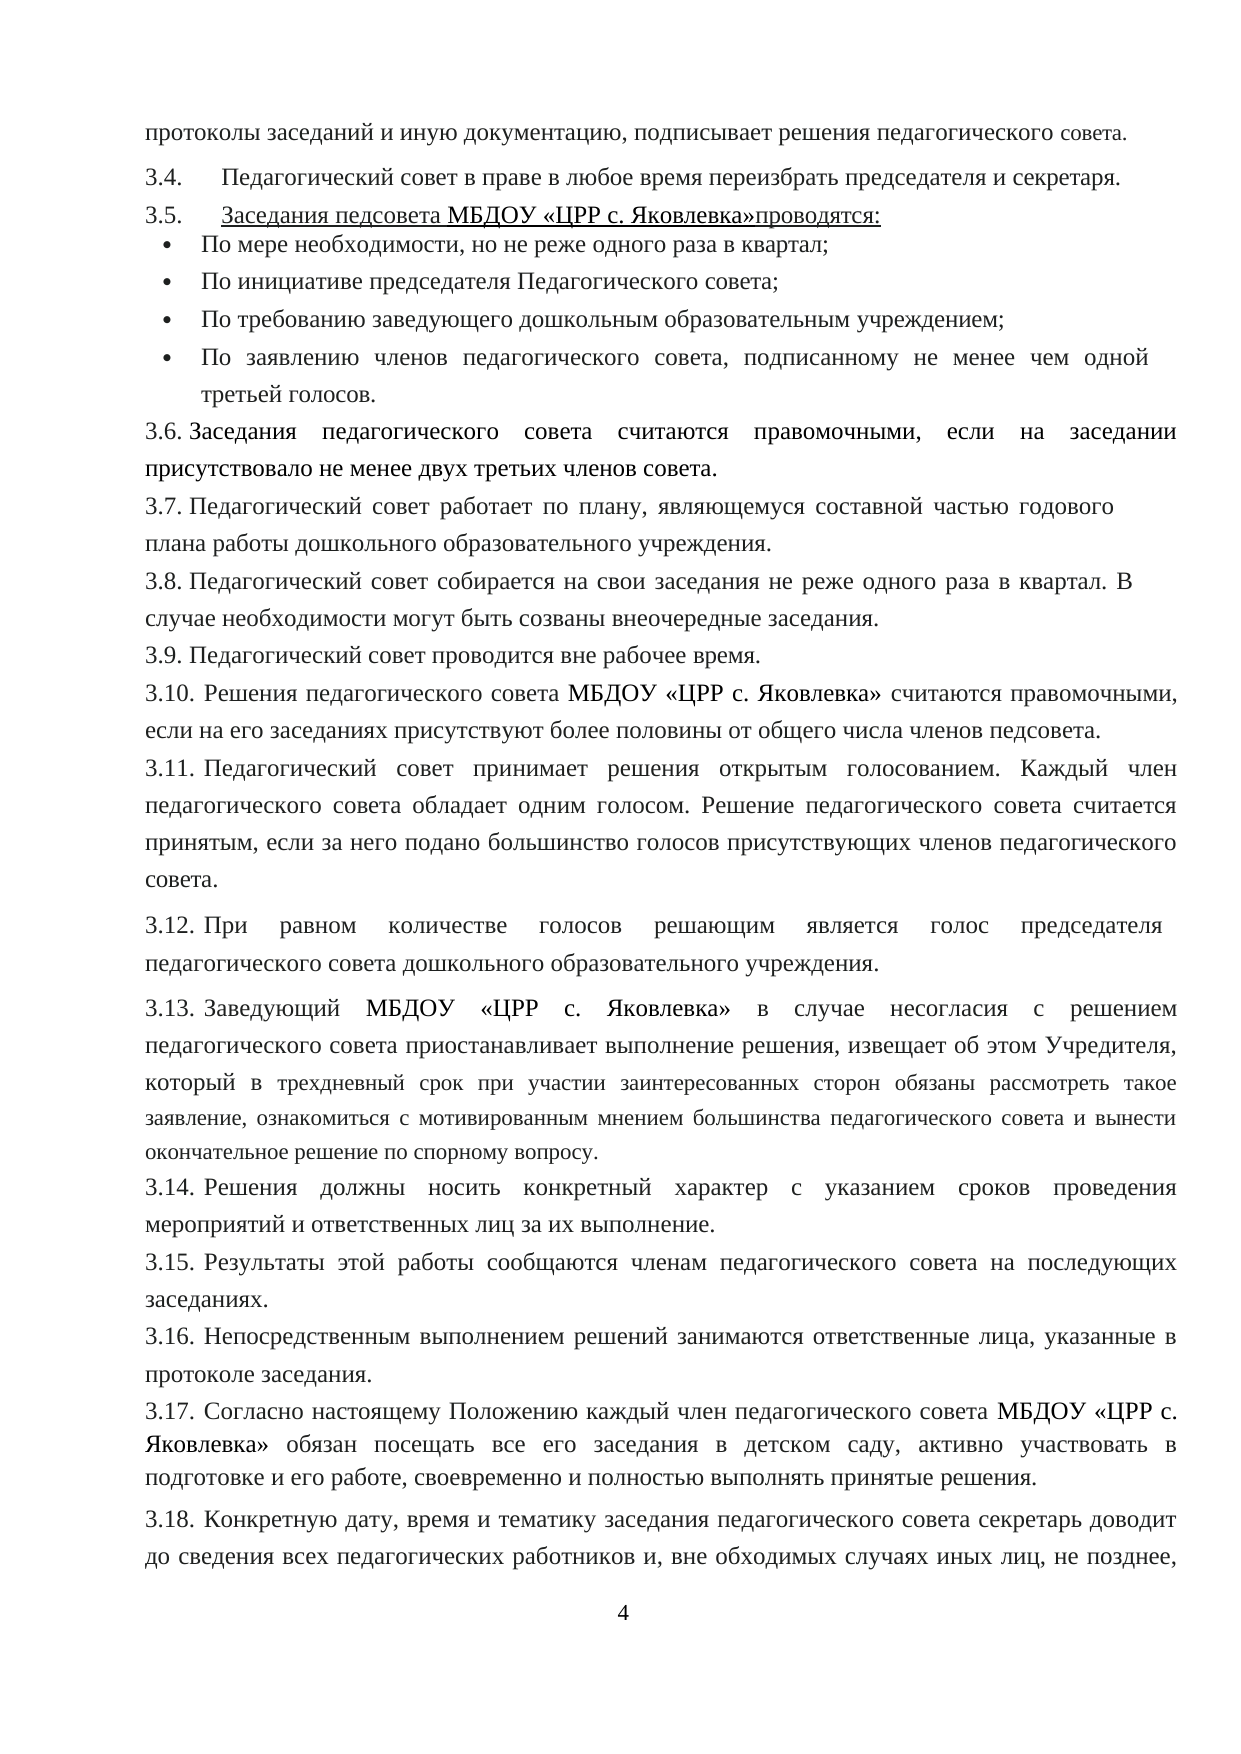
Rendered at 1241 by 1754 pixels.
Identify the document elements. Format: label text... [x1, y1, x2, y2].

list Решения должны носить конкретный характер с указанием сроков проведения мероприятий и ответственных лиц за их выполнение. [145, 1172, 1178, 1238]
list Заведующий МБДОУ «ЦРР с. Яковлевка» в случае несогласия с решением педагогического совета приостанавливает выполнение решения, извещает об этом Учредителя, который в трехдневный срок при участии заинтересованных сторон обязаны рассмотреть такое заявление, ознакомиться с мотивированным мнением большинства педагогического совета и вынести окончательное решение по спорному вопросу. [145, 993, 1178, 1164]
list Педагогический совет в праве в любое время переизбрать председателя и секретаря. [145, 162, 1176, 191]
list По заявлению членов педагогического совета, подписанному не менее чем одной третьей голосов. [163, 342, 1149, 408]
list Педагогический совет принимает решения открытым голосованием. Каждый член педагогического совета обладает одним голосом. Решение педагогического совета считается принятым, если за него подано большинство голосов присутствующих членов педагогического совета. [145, 753, 1178, 893]
list Педагогический совет проводится вне рабочее время. [145, 640, 1176, 669]
list При равном количестве голосов решающим является голос председателя педагогического совета дошкольного образовательного учреждения. [145, 911, 1163, 977]
list Заседания педсовета МБДОУ «ЦРР с. Яковлевка»проводятся: [145, 200, 1176, 229]
list Заседания педагогического совета считаются правомочными, если на заседании присутствовало не менее двух третьих членов совета. [145, 416, 1178, 482]
list Педагогический совет собирается на свои заседания не реже одного раза в квартал. В случае необходимости могут быть созваны внеочередные заседания. [145, 566, 1134, 632]
list По инициативе председателя Педагогического совета; [163, 266, 1176, 295]
list Согласно настоящему Положению каждый член педагогического совета МБДОУ «ЦРР с. Яковлевка» обязан посещать все его заседания в детском саду, активно участвовать в подготовке и его работе, своевременно и полностью выполнять принятые решения. [145, 1396, 1178, 1491]
list Педагогический совет работает по плану, являющемуся составной частью годового плана работы дошкольного образовательного учреждения. [145, 491, 1115, 557]
list По требованию заведующего дошкольным образовательным учреждением; [163, 304, 1176, 333]
list Непосредственным выполнением решений занимаются ответственные лица, указанные в протоколе заседания. [145, 1321, 1178, 1387]
list Решения педагогического совета МБДОУ «ЦРР с. Яковлевка» считаются правомочными, если на его заседаниях присутствуют более половины от общего числа членов педсовета. [145, 678, 1178, 744]
list По мере необходимости, но не реже одного раза в квартал; [163, 229, 1176, 258]
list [145, 1504, 1178, 1570]
list Результаты этой работы сообщаются членам педагогического совета на последующих заседаниях. [145, 1247, 1178, 1313]
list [145, 117, 1178, 145]
